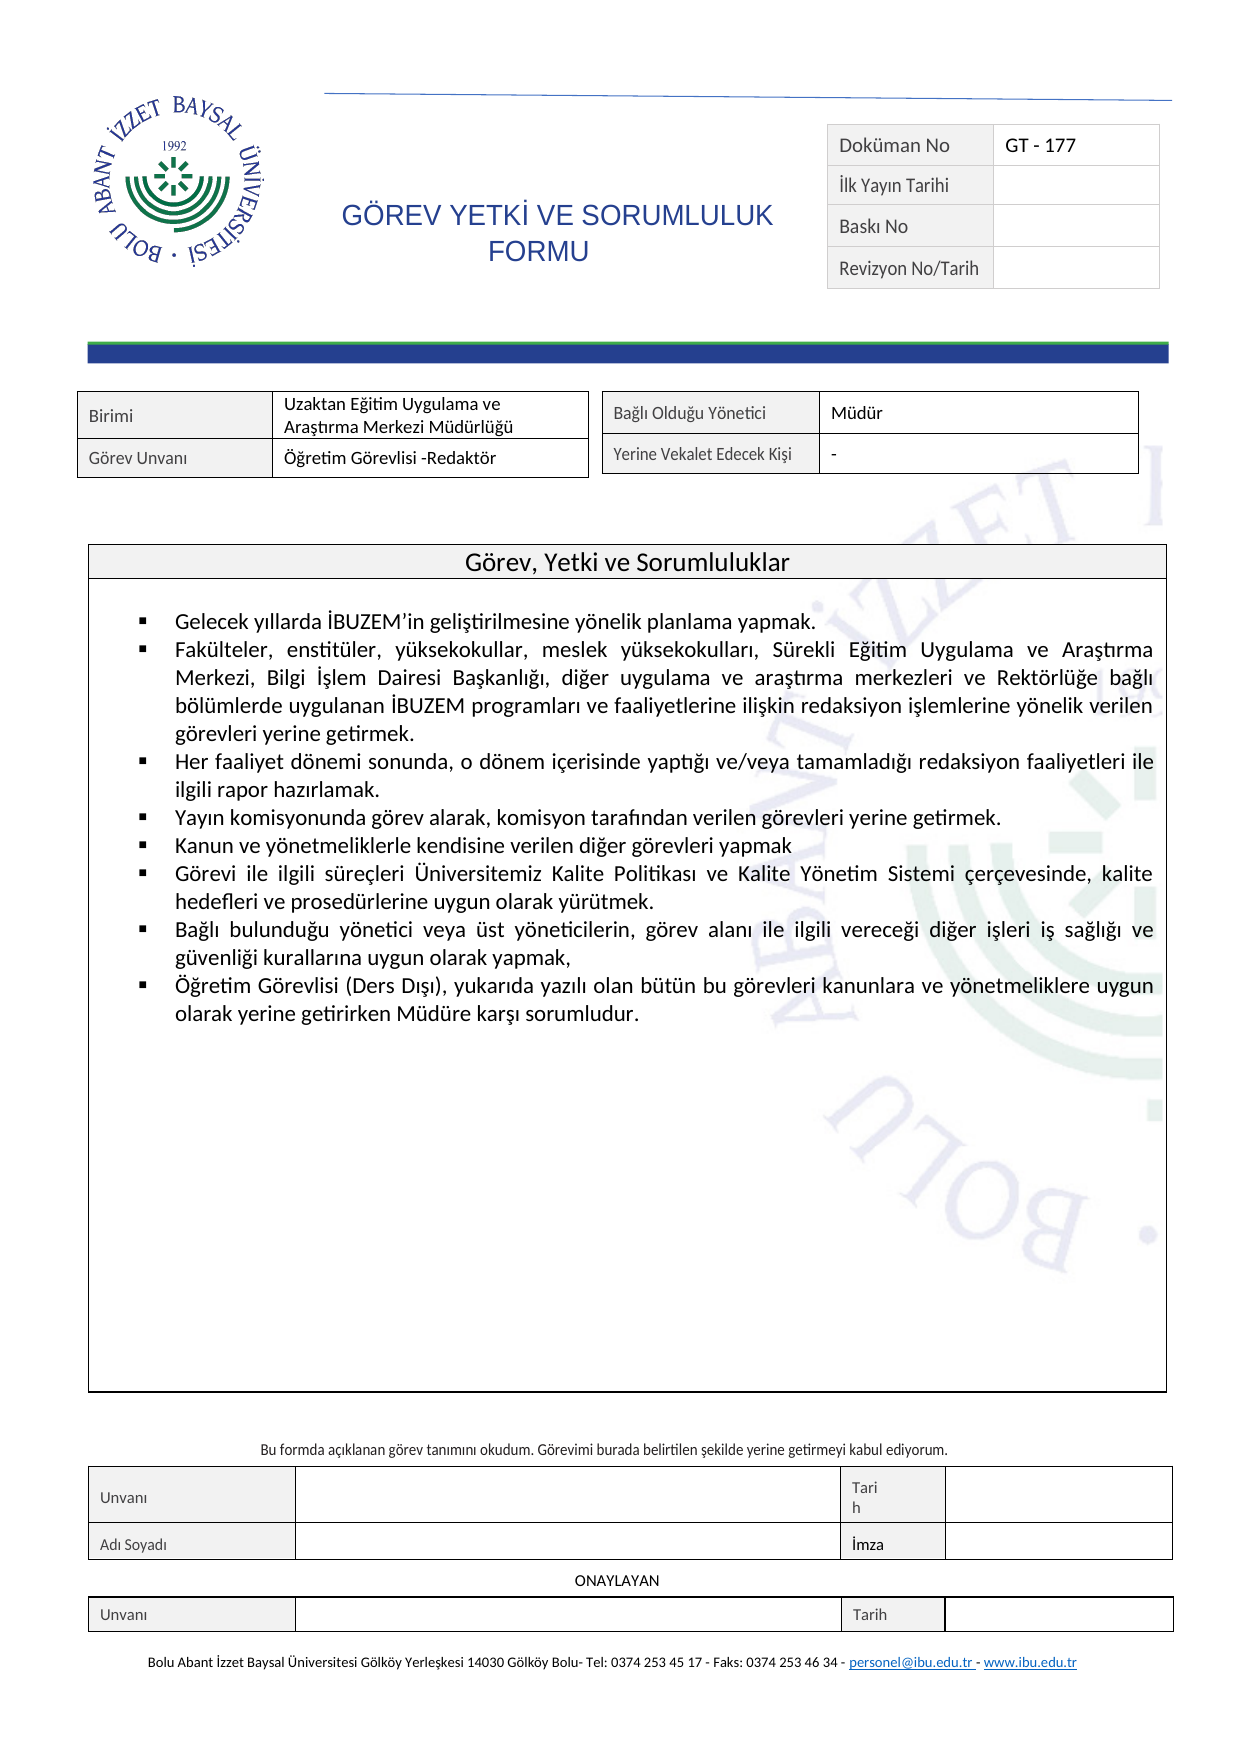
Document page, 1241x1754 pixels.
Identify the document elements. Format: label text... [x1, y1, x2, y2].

table_cell [946, 1523, 1172, 1558]
table_cell Öğretim Görevlisi -Redaktör [273, 439, 588, 477]
text ONAYLAYAN [148, 1570, 1045, 1591]
table_header [946, 1467, 1172, 1522]
picture [0, 0, 1241, 1739]
table_cell Yerine Vekalet Edecek Kişi [603, 434, 819, 473]
table_header Doküman No [828, 125, 993, 165]
table_cell [994, 205, 1159, 246]
table_header Unvanı [89, 1467, 295, 1522]
table_header Uzaktan Eğitim Uygulama ve Araştırma Merkezi Müdürlüğü [273, 392, 588, 438]
table_cell [994, 247, 1159, 288]
table_cell Görev Unvanı [78, 439, 272, 477]
table_header [296, 1598, 841, 1631]
table_header GT - 177 [994, 125, 1159, 165]
table_cell Gelecek yıllarda İBUZEM’in geliştirilmesine yönelik planlama yapmak. Fakülteler, enstitüler, yüksekokullar, meslek yüksekokulları, Sürekli Eğitim Uygulama ve Araştırma Merkezi, Bilgi İşlem Dairesi Başkanlığı, diğer uygulama ve araştırma merkezleri ve Rektörlüğe bağlı bölümlerde uygulanan İBUZEM programları ve faaliyetlerine ilişkin redaksiyon işlemlerine yönelik verilen görevleri yerine getirmek. Her faaliyet dönemi sonunda, o dönem içerisinde yaptığı ve/veya tamamladığı redaksiyon faaliyetleri ile ilgili rapor hazırlamak. Yayın komisyonunda görev alarak, komisyon tarafından verilen görevleri yerine getirmek. Kanun ve yönetmeliklerle kendisine verilen diğer görevleri yapmak Görevi ile ilgili süreçleri Üniversitemiz Kalite Politikası ve Kalite Yönetim Sistemi çerçevesinde, kalite hedefleri ve prosedürlerine uygun olarak yürütmek. Bağlı bulunduğu yönetici veya üst yöneticilerin, görev alanı ile ilgili vereceği diğer işleri iş sağlığı ve güvenliği kurallarına uygun olarak yapmak, Öğretim Görevlisi (Ders Dışı), yukarıda yazılı olan bütün bu görevleri kanunlara ve yönetmeliklere uygun olarak yerine getirirken Müdüre karşı sorumludur. [89, 579, 1166, 1391]
table_cell Adı Soyadı [89, 1523, 295, 1558]
table_header Tarih [842, 1598, 944, 1631]
table_cell - [820, 434, 1138, 473]
text GÖREV YETKİ VE SORUMLULUK FORMU [264, 142, 827, 267]
table_header [946, 1598, 1173, 1631]
table_cell Revizyon No/Tarih [828, 247, 993, 288]
table_cell İmza [841, 1523, 945, 1558]
table_header [296, 1467, 840, 1522]
text Bu formda açıklanan görev tanımını okudum. Görevimi burada belirtilen şekilde yerine getirmeyi kabul ediyorum. [148, 1439, 1045, 1459]
table_cell [296, 1523, 840, 1558]
table_header Bağlı Olduğu Yönetici [603, 392, 819, 433]
table_cell [994, 166, 1159, 204]
table_cell Baskı No [828, 205, 993, 246]
table_header Tarih [841, 1467, 945, 1522]
table_header Müdür [820, 392, 1138, 433]
table_header Birimi [78, 392, 272, 438]
table_header Görev, Yetki ve Sorumluluklar [89, 545, 1166, 578]
table_cell İlk Yayın Tarihi [828, 166, 993, 204]
table_header Unvanı [89, 1598, 295, 1631]
